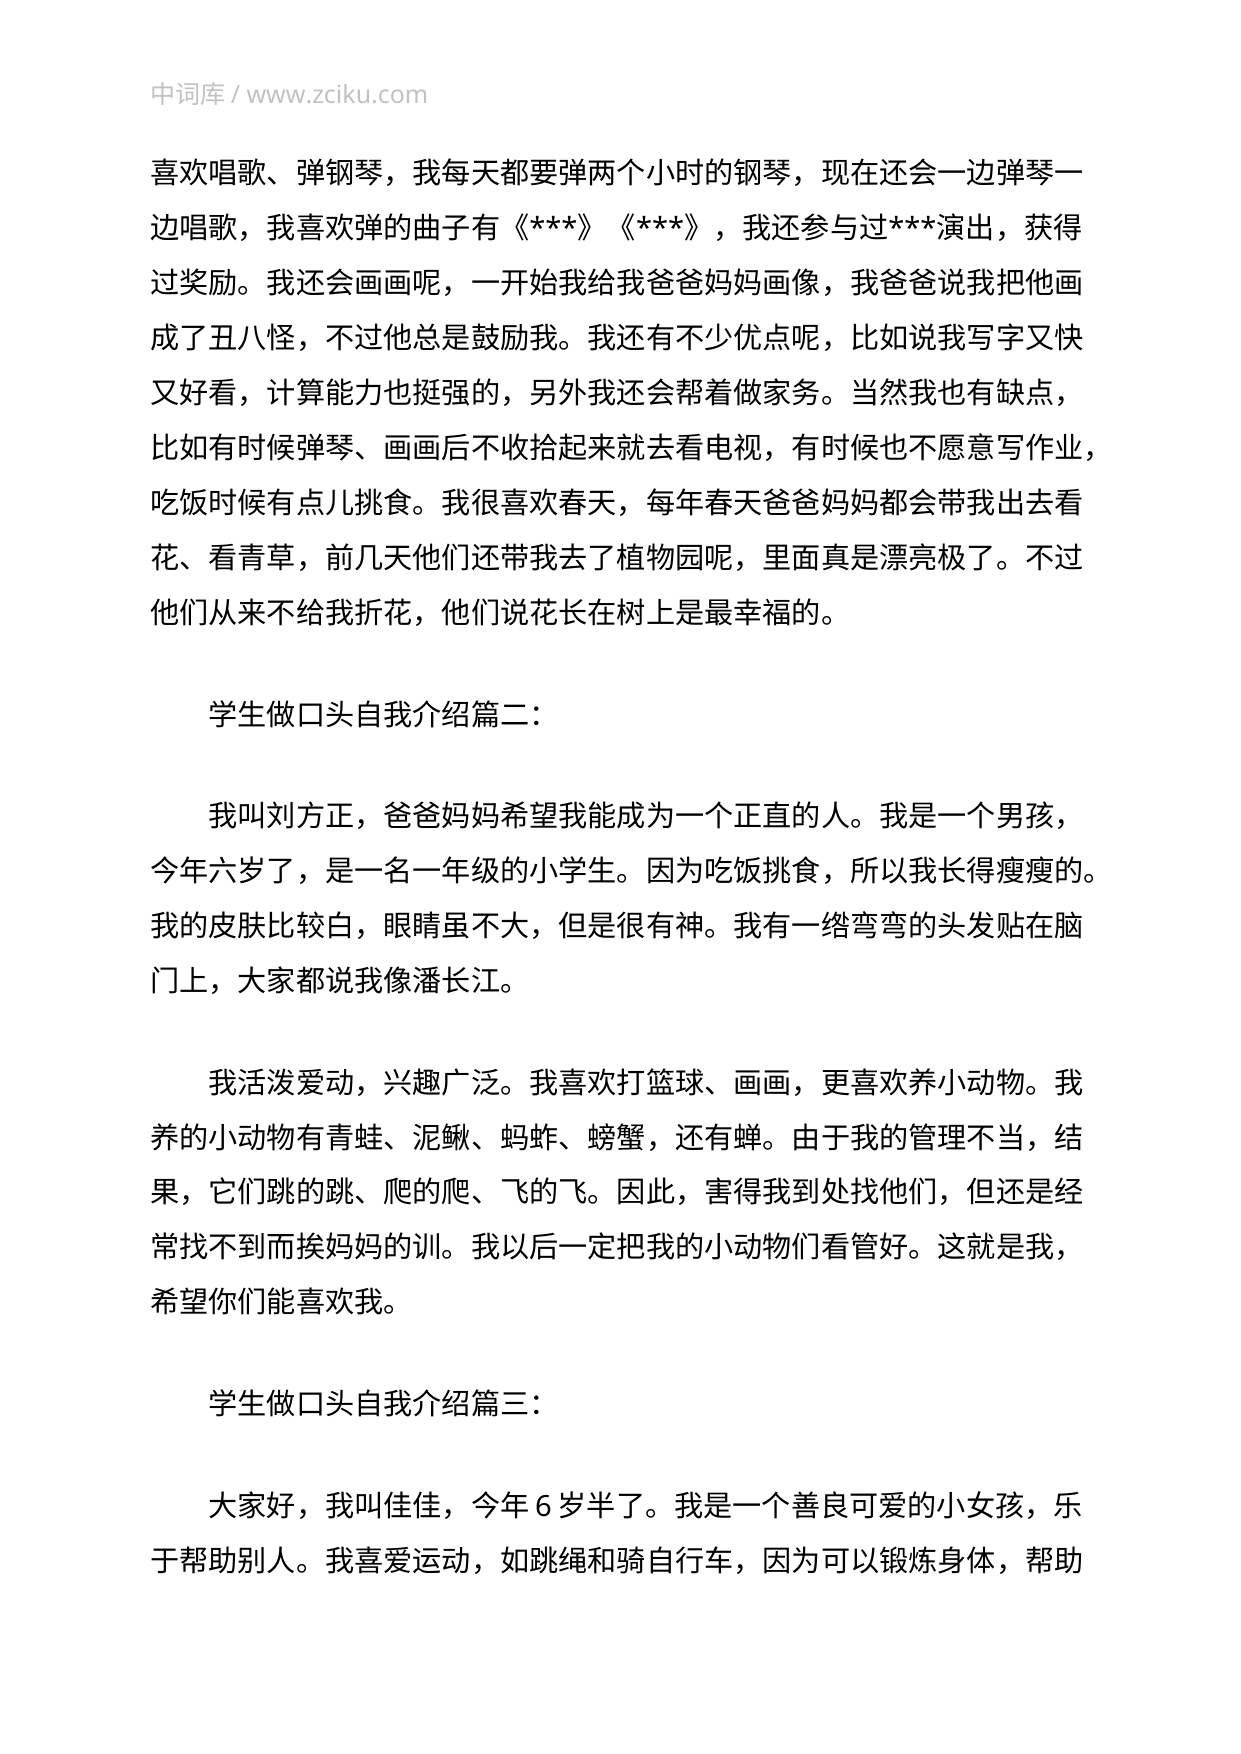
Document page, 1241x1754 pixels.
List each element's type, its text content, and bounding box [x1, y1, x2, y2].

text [150, 1482, 1090, 1580]
text 学生做口头自我介绍篇三： [150, 1381, 1090, 1423]
text 学生做口头自我介绍篇二： [150, 691, 1090, 733]
text 我叫刘方正，爸爸妈妈希望我能成为一个正直的人。我是一个男孩，今年六岁了，是一名一年级的小学生。因为吃饭挑食，所以我长得瘦瘦的。我的皮肤比较白，眼睛虽不大，但是很有神。我有一绺弯弯的头发贴在脑门上，大家都说我像潘长江。 [150, 793, 1090, 1000]
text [150, 150, 1090, 632]
text 我活泼爱动，兴趣广泛。我喜欢打篮球、画画，更喜欢养小动物。我养的小动物有青蛙、泥鳅、蚂蚱、螃蟹，还有蝉。由于我的管理不当，结果，它们跳的跳、爬的爬、飞的飞。因此，害得我到处找他们，但还是经常找不到而挨妈妈的训。我以后一定把我的小动物们看管好。这就是我，希望你们能喜欢我。 [150, 1059, 1090, 1321]
